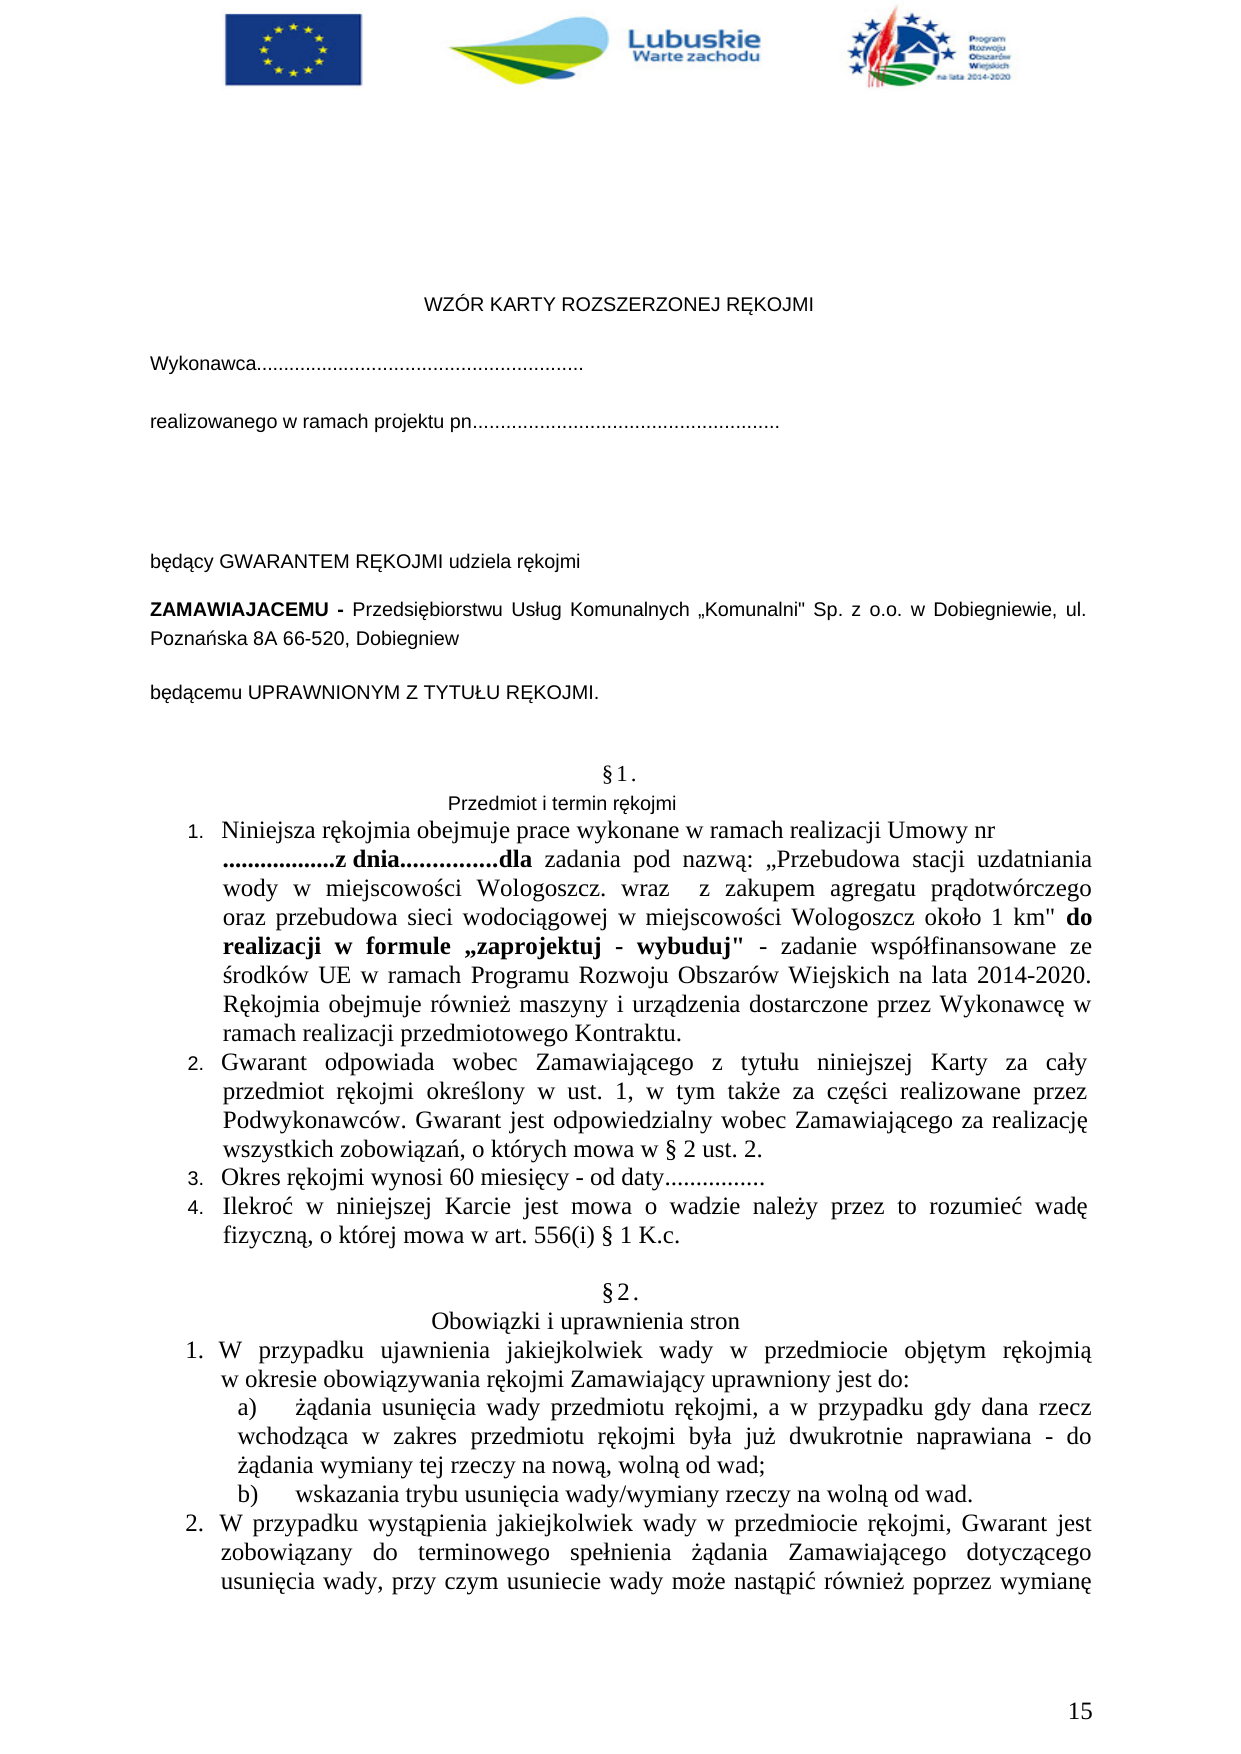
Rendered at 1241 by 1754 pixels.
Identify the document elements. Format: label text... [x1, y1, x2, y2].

text Przedmiot i termin rękojmi [279, 787, 1092, 816]
text z dnia dla zadania pod nazwą: „Przebudowa stacji uzdatniania wody w miejscowości Wologoszcz. wraz z zakupem agregatu prądotwórczego oraz przebudowa sieci wodociągowej w miejscowości Wologoszcz około 1 km" do realizacji w formule „zaprojektuj - wybuduj" - zadanie współfinansowane ze środków UE w ramach Programu Rozwoju Obszarów Wiejskich na lata 2014-2020. Rękojmia obejmuje również maszyny i urządzenia dostarczone przez Wykonawcę w ramach realizacji przedmiotowego Kontraktu. [223, 845, 1092, 1047]
text WZÓR KARTY ROZSZERZONEJ RĘKOJMI [148, 265, 1090, 323]
list W przypadku ujawnienia jakiejkolwiek wady w przedmiocie objętym rękojmią w okresie obowiązywania rękojmi Zamawiający uprawniony jest do: [185, 1335, 1092, 1392]
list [185, 1508, 1092, 1595]
text ZAMAWIAJACEMU - Przedsiębiorstwu Usług Komunalnych „Komunalni" Sp. z o.o. w Dobiegniewie, ul. Poznańska 8A 66-520, Dobiegniew [150, 593, 1088, 651]
list wskazania trybu usunięcia wady/wymiany rzeczy na wolną od wad. [237, 1479, 1092, 1508]
picture [208, 0, 1033, 100]
text §2. [148, 1277, 1092, 1306]
text Obowiązki i uprawnienia stron [431, 1306, 1092, 1335]
text §1. [148, 758, 1090, 787]
text Wykonawca [150, 323, 1092, 382]
text realizowanego w ramach projektu pn [150, 382, 1092, 440]
list Gwarant odpowiada wobec Zamawiającego z tytułu niniejszej Karty za cały przedmiot rękojmi określony w ust. 1, w tym także za części realizowane przez Podwykonawców. Gwarant jest odpowiedzialny wobec Zamawiającego za realizację wszystkich zobowiązań, o których mowa w § 2 ust. 2. [187, 1047, 1088, 1162]
text będący GWARANTEM RĘKOJMI udziela rękojmi [150, 553, 1092, 572]
list Okres rękojmi wynosi 60 miesięcy - od daty [187, 1162, 1092, 1191]
text będącemu UPRAWNIONYM Z TYTUŁU RĘKOJMI. [150, 684, 1092, 703]
list żądania usunięcia wady przedmiotu rękojmi, a w przypadku gdy dana rzecz wchodząca w zakres przedmiotu rękojmi była już dwukrotnie naprawiana - do żądania wymiany tej rzeczy na nową, wolną od wad; [237, 1392, 1092, 1479]
list Ilekroć w niniejszej Karcie jest mowa o wadzie należy przez to rozumieć wadę fizyczną, o której mowa w art. 556(i) § 1 K.c. [187, 1191, 1088, 1249]
list Niniejsza rękojmia obejmuje prace wykonane w ramach realizacji Umowy nr [187, 816, 1092, 845]
